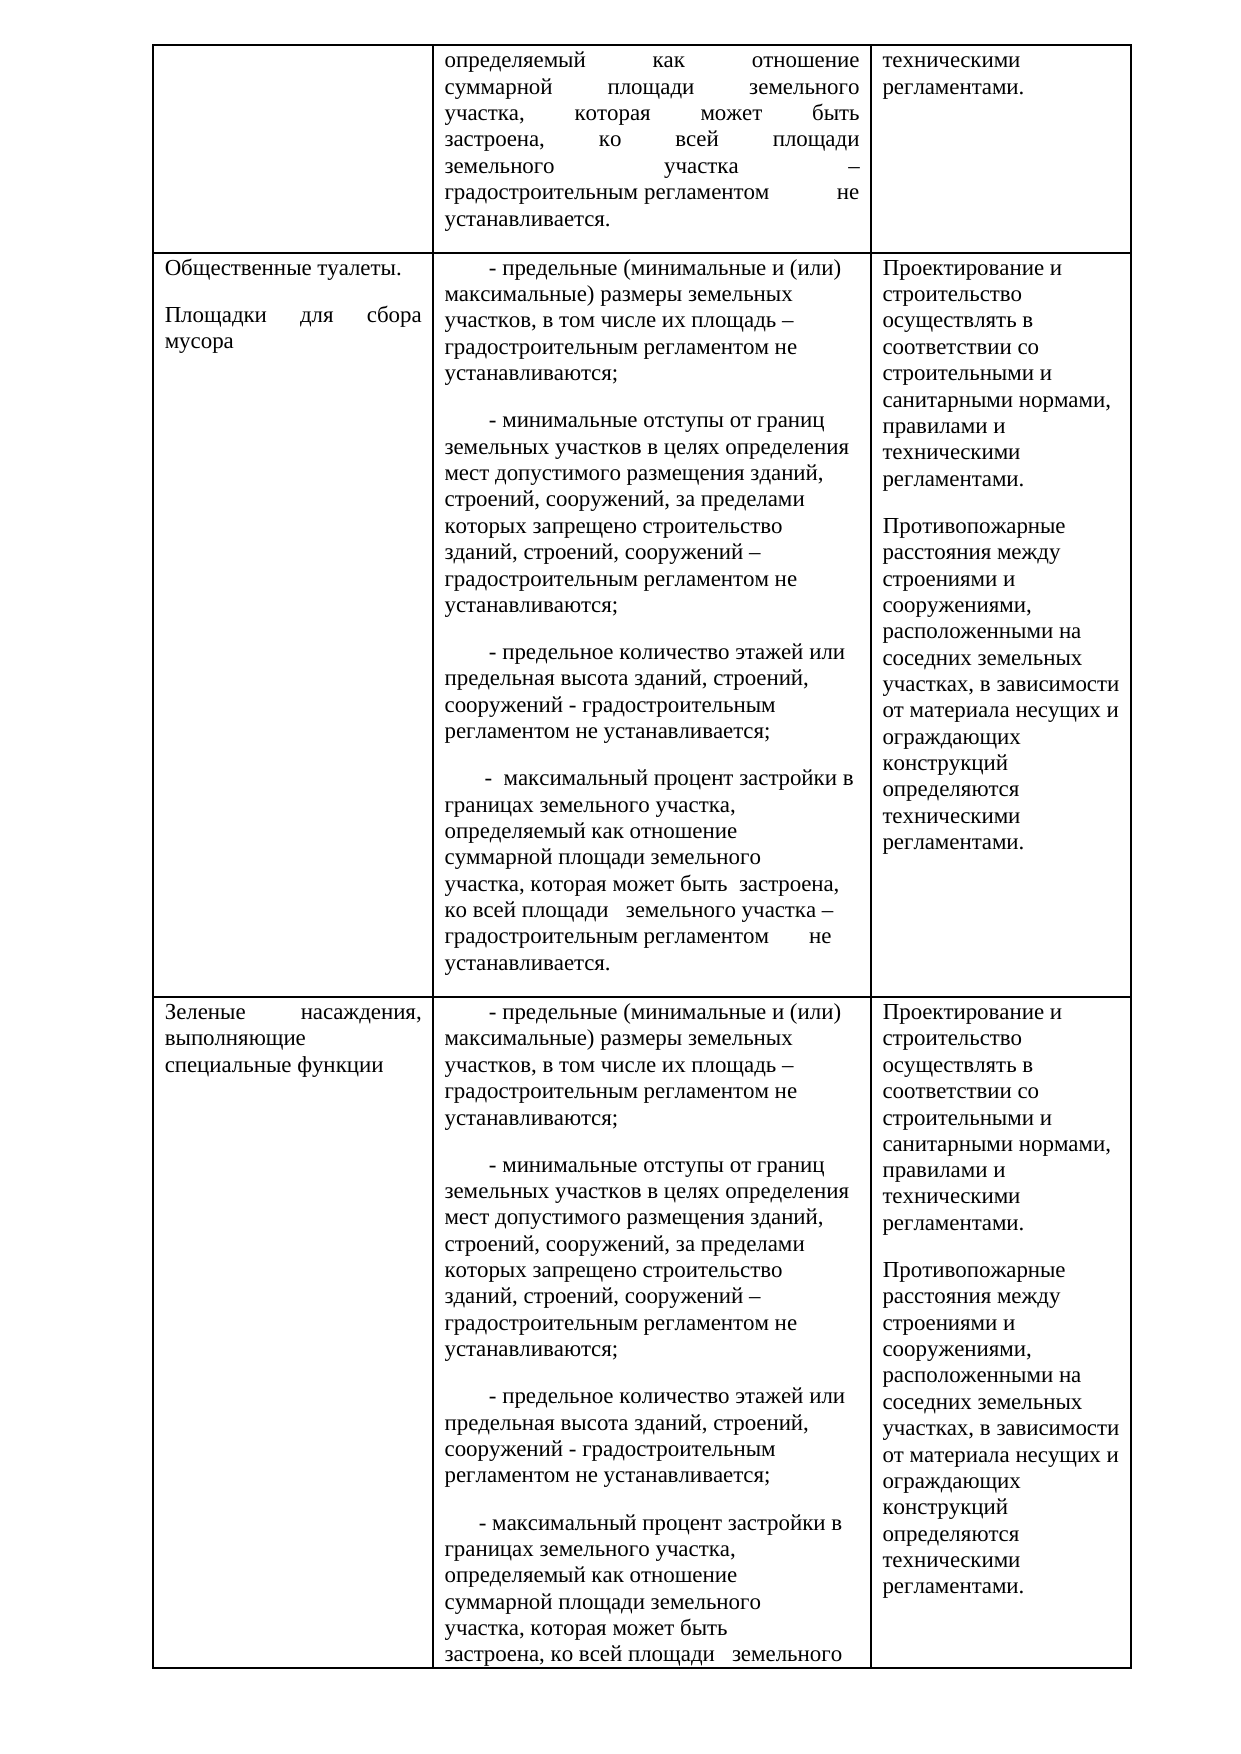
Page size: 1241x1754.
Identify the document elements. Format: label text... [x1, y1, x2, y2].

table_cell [434, 46, 870, 252]
table_cell Общественные туалеты. Площадки для сбора мусора [154, 254, 432, 996]
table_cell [154, 46, 432, 252]
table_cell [154, 998, 432, 1667]
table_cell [872, 46, 1130, 252]
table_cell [872, 998, 1130, 1667]
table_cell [434, 998, 870, 1667]
